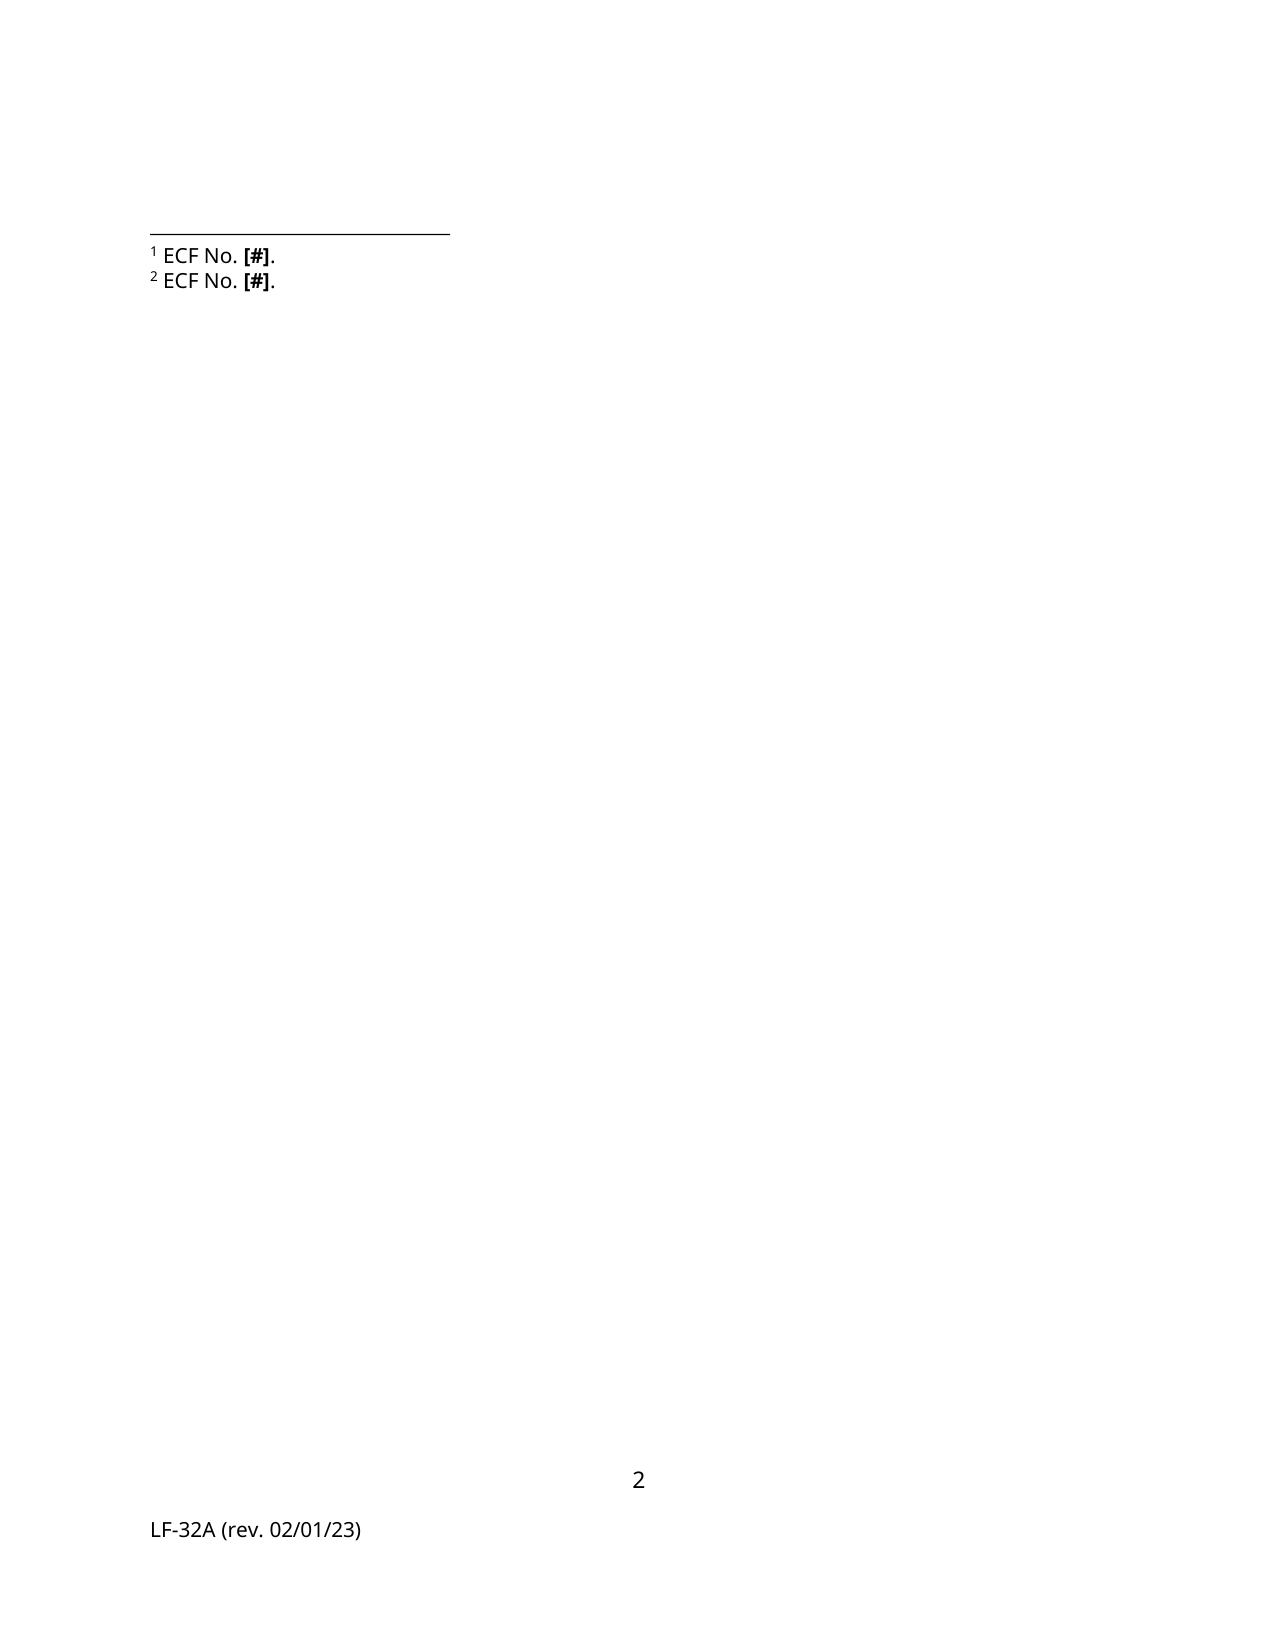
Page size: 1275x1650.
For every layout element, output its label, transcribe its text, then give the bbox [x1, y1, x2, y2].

text 2 ECF No. [#]. [150, 268, 1137, 293]
text 1 ECF No. [#]. [150, 243, 1137, 268]
